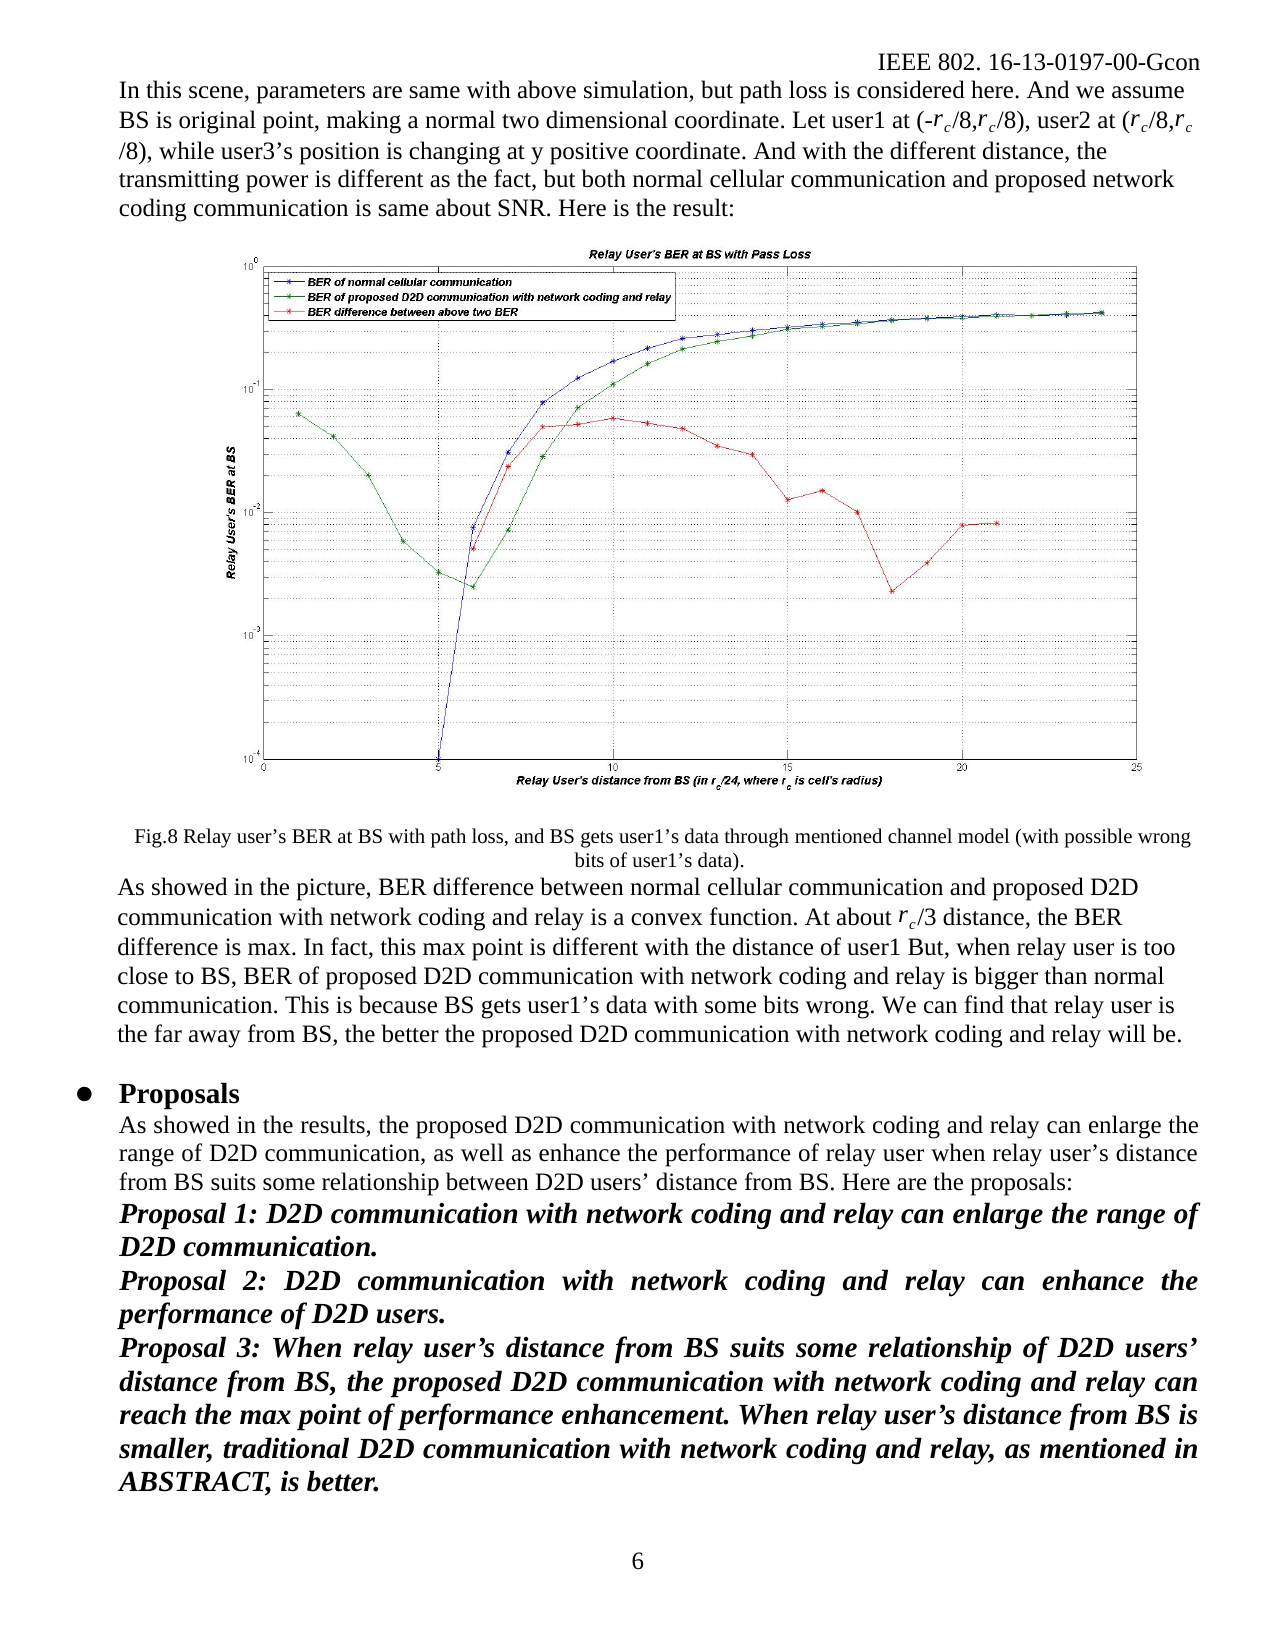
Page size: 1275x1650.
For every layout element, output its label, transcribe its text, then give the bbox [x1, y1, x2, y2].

text As showed in the picture, BER difference between normal cellular communication and proposed D2D communication with network coding and relay is a convex function. At about /3 distance, the BER difference is max. In fact, this max point is different with the distance of user1 But, when relay user is too close to BS, BER of proposed D2D communication with network coding and relay is bigger than normal communication. This is because BS gets user1’s data with some bits wrong. We can find that relay user is the far away from BS, the better the proposed D2D communication with network coding and relay will be. [117, 872, 1200, 1047]
list Fig.8 Relay user’s BER at BS with path loss, and BS gets user1’s data through mentioned channel model (with possible wrong bits of user1’s data). [119, 825, 1200, 872]
list Proposal 1: D2D communication with network coding and relay can enlarge the range of D2D communication. [119, 1196, 1200, 1263]
text In this scene, parameters are same with above simulation, but path loss is considered here. And we assume BS is original point, making a normal two dimensional coordinate. Let user1 at (-/8,/8), user2 at (/8,/8), while user3’s position is changing at y positive coordinate. And with the different distance, the transmitting power is different as the fact, but both normal cellular communication and proposed network coding communication is same about SNR. Here is the result: [119, 76, 1200, 222]
list As showed in the results, the proposed D2D communication with network coding and relay can enlarge the range of D2D communication, as well as enhance the performance of relay user when relay user’s distance from BS suits some relationship between D2D users’ distance from BS. Here are the proposals: [119, 1110, 1200, 1196]
list Proposal 2: D2D communication with network coding and relay can enhance the performance of D2D users. [119, 1263, 1200, 1330]
picture [117, 222, 1243, 825]
list Proposals [75, 1076, 1200, 1110]
